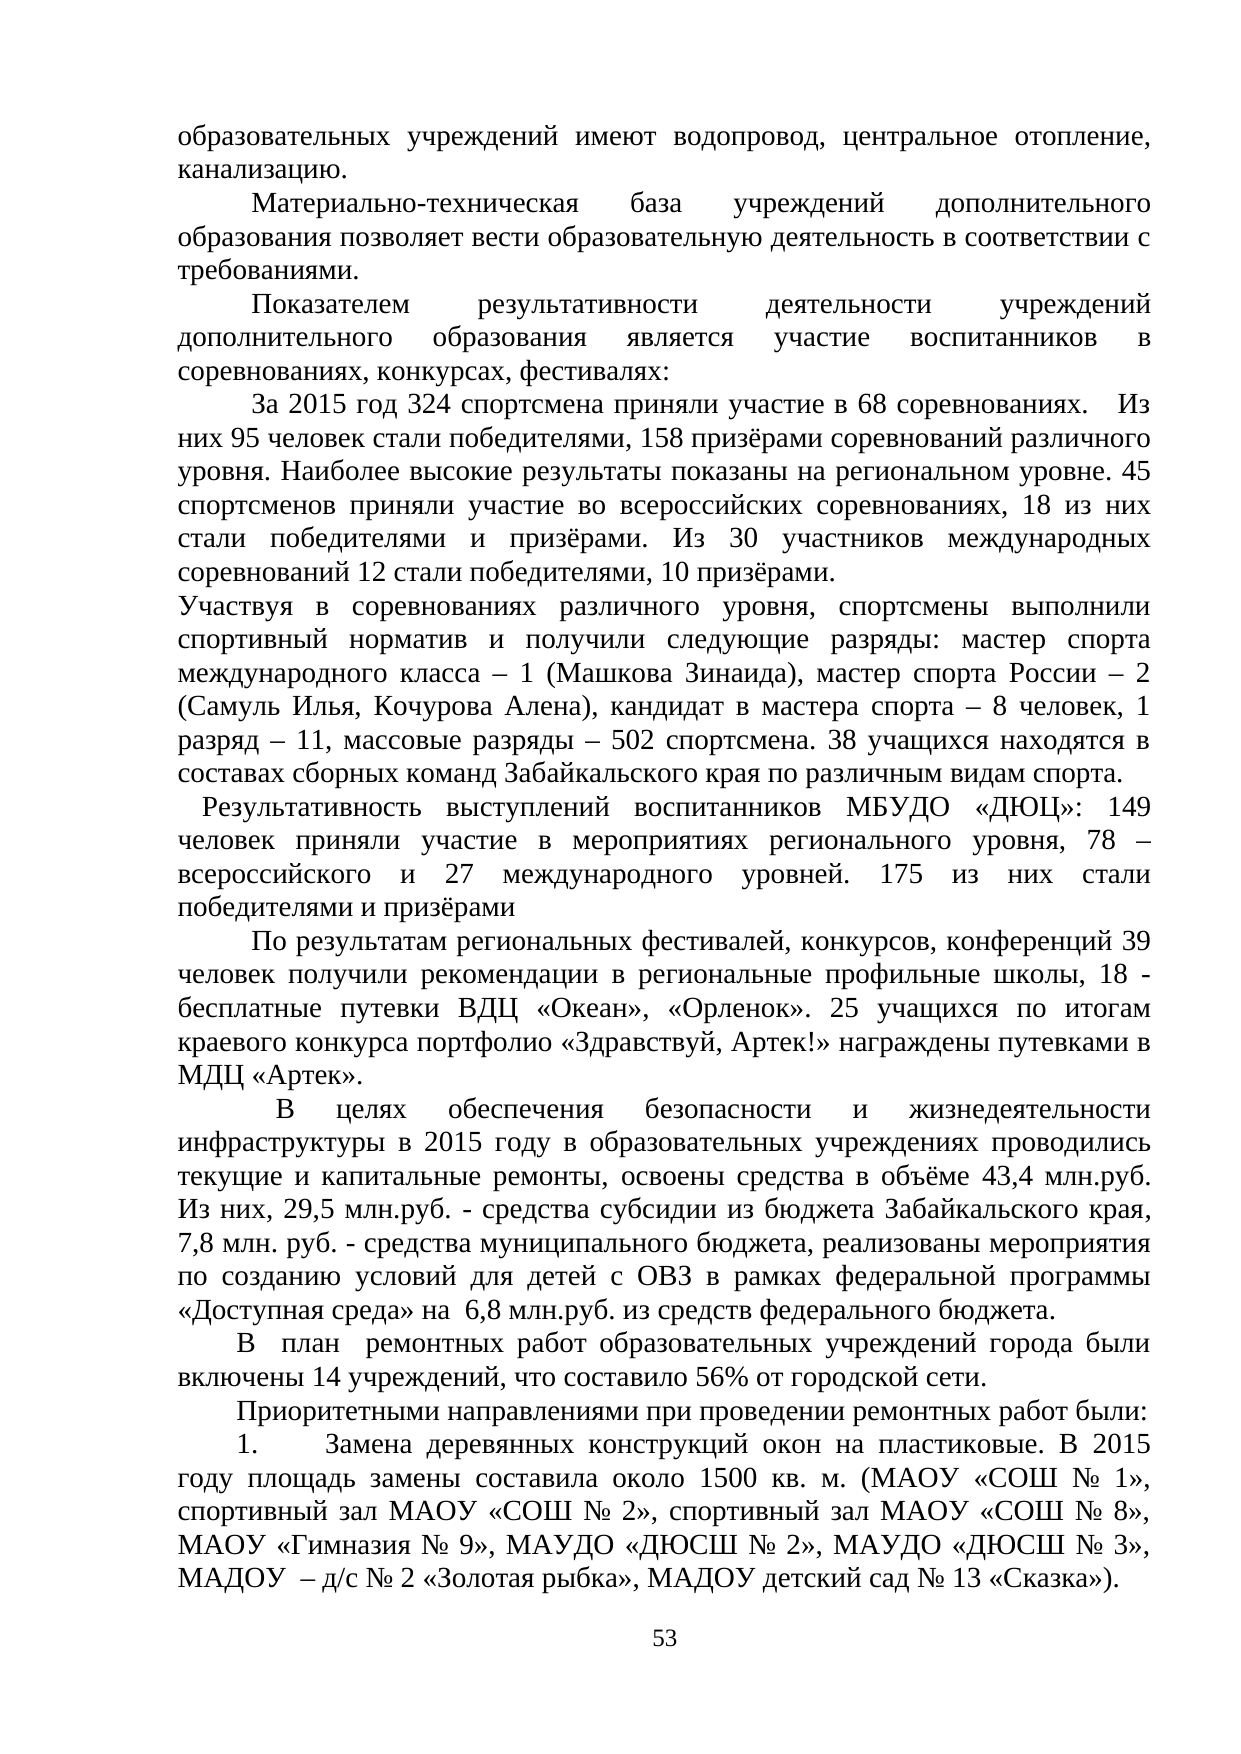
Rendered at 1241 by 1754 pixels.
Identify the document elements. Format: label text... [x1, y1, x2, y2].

list Замена деревянных конструкций окон на пластиковые. В 2015 году площадь замены составила около 1500 кв. м. (МАОУ «СОШ № 1», спортивный зал МАОУ «СОШ № 2», спортивный зал МАОУ «СОШ № 8», МАОУ «Гимназия № 9», МАУДО «ДЮСШ № 2», МАУДО «ДЮСШ № 3», МАДОУ – д/с № 2 «Золотая рыбка», МАДОУ детский сад № 13 «Сказка»). [177, 1426, 1152, 1594]
text Участвуя в соревнованиях различного уровня, спортсмены выполнили спортивный норматив и получили следующие разряды: мастер спорта международного класса – 1 (Машкова Зинаида), мастер спорта России – 2 (Самуль Илья, Кочурова Алена), кандидат в мастера спорта – 8 человек, 1 разряд – 11, массовые разряды – 502 спортсмена. 38 учащихся находятся в составах сборных команд Забайкальского края по различным видам спорта. [177, 588, 1152, 789]
text В целях обеспечения безопасности и жизнедеятельности инфраструктуры в 2015 году в образовательных учреждениях проводились текущие и капитальные ремонты, освоены средства в объёме 43,4 млн.руб. Из них, 29,5 млн.руб. - средства субсидии из бюджета Забайкальского края, 7,8 млн. руб. - средства муниципального бюджета, реализованы мероприятия по созданию условий для детей с ОВЗ в рамках федеральной программы «Доступная среда» на 6,8 млн.руб. из средств федерального бюджета. [177, 1091, 1152, 1326]
text Результативность выступлений воспитанников МБУДО «ДЮЦ»: 149 человек приняли участие в мероприятиях регионального уровня, 78 – всероссийского и 27 международного уровней. 175 из них стали победителями и призёрами [177, 789, 1152, 923]
text Материально-техническая база учреждений дополнительного образования позволяет вести образовательную деятельность в соответствии с требованиями. [177, 185, 1152, 286]
text В план ремонтных работ образовательных учреждений города были включены 14 учреждений, что составило 56% от городской сети. [177, 1326, 1152, 1393]
text Показателем результативности деятельности учреждений дополнительного образования является участие воспитанников в соревнованиях, конкурсах, фестивалях: [177, 286, 1152, 386]
text По результатам региональных фестивалей, конкурсов, конференций 39 человек получили рекомендации в региональные профильные школы, 18 - бесплатные путевки ВДЦ «Океан», «Орленок». 25 учащихся по итогам краевого конкурса портфолио «Здравствуй, Артек!» награждены путевками в МДЦ «Артек». [177, 923, 1152, 1091]
text За 2015 год 324 спортсмена приняли участие в 68 соревнованиях. Из них 95 человек стали победителями, 158 призёрами соревнований различного уровня. Наиболее высокие результаты показаны на региональном уровне. 45 спортсменов приняли участие во всероссийских соревнованиях, 18 из них стали победителями и призёрами. Из 30 участников международных соревнований 12 стали победителями, 10 призёрами. [177, 386, 1152, 588]
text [177, 118, 1152, 185]
list Приоритетными направлениями при проведении ремонтных работ были: [177, 1393, 1152, 1426]
